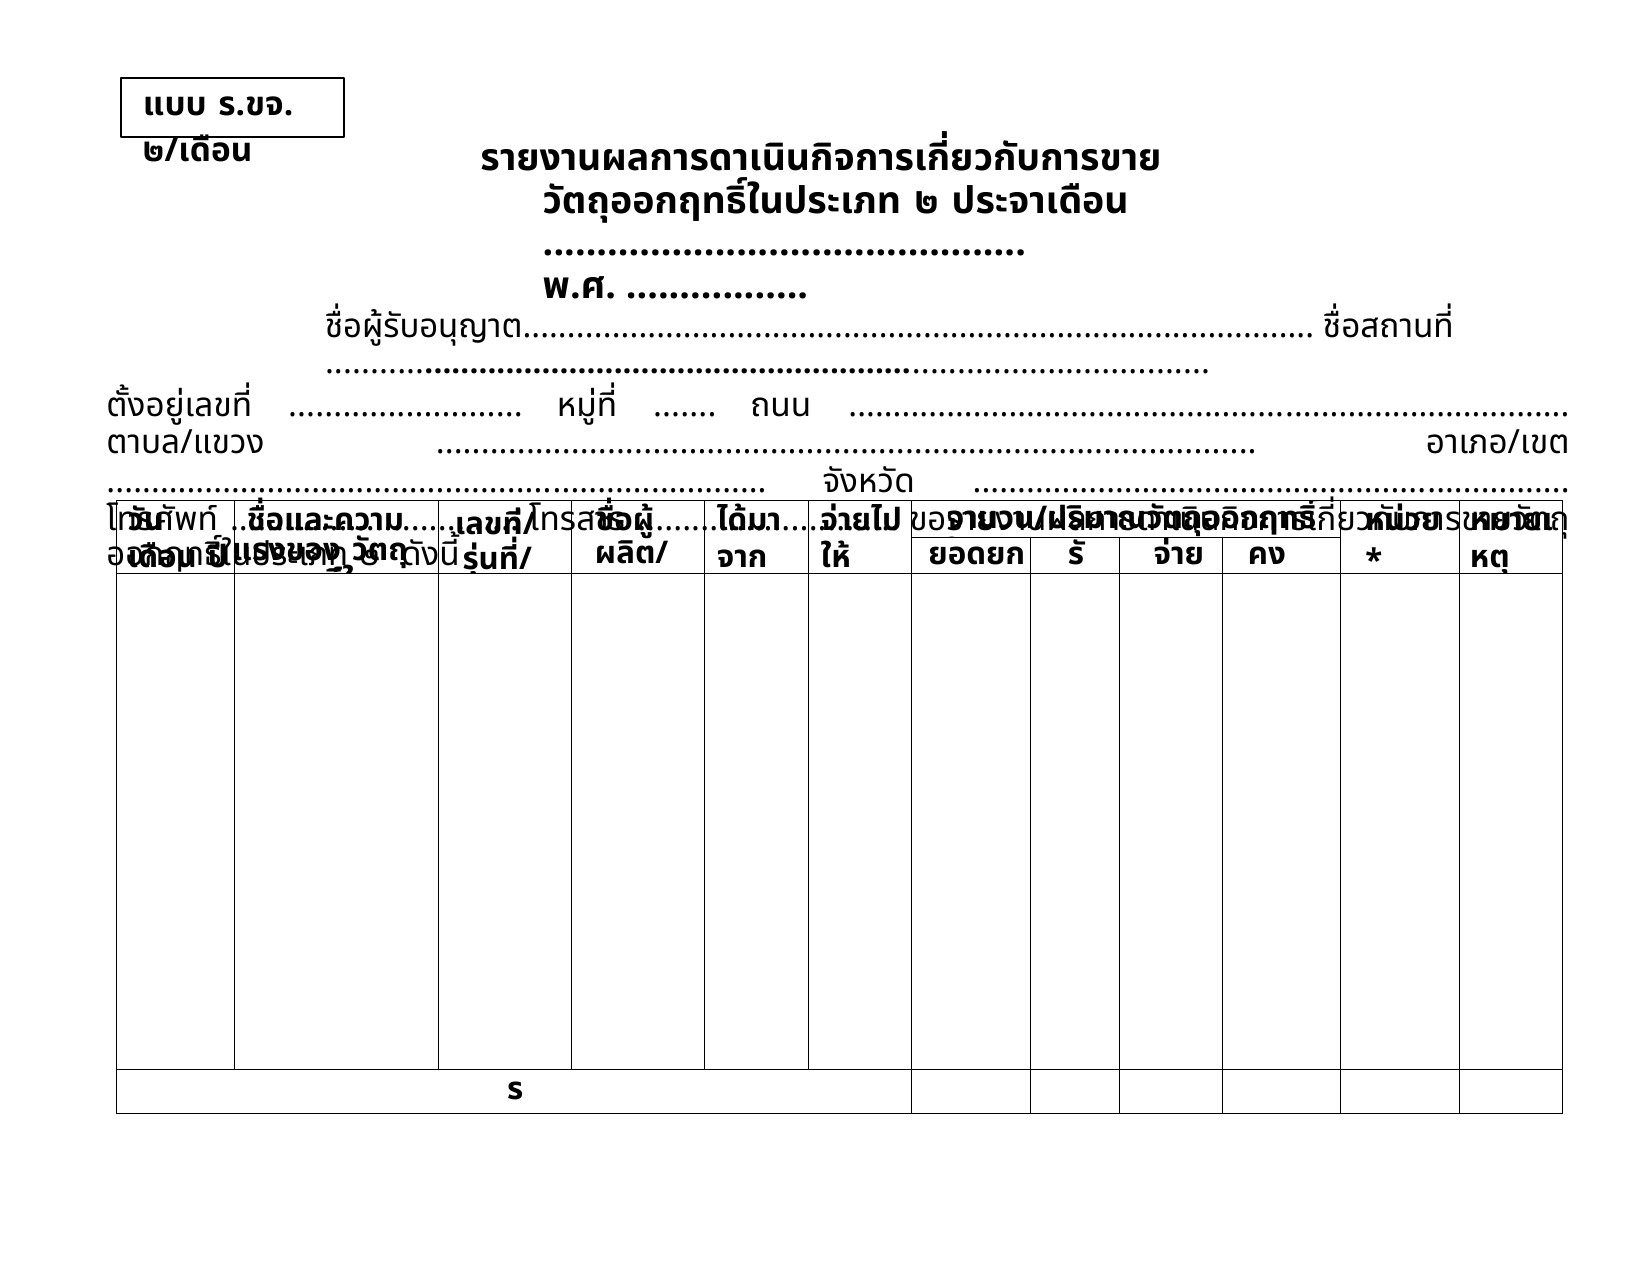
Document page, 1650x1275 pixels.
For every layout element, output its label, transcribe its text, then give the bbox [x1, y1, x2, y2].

text ตั้งอยู่เลขที่ .......................... หมู่ที่ ....... ถนน ................................................................................. ตาบล/แขวง ........................................................................................... อาเภอ/เขต .......................................................................... จังหวัด ................................................................... โทรศัพท์ ................................ โทรสาร ............................. ขอรายงานผลการดาเนินกิจการเกี่ยวกับการขายวัตถุออกฤทธิ์ในประเภท ๒ ดังนี้ [106, 386, 1569, 574]
text แบบ ร.ขจ. ๒/เดือน [143, 80, 323, 171]
text ชื่อผู้รับอนุญาต......................................................................................... ชื่อสถานที่ .................................................................................................. [325, 308, 1575, 380]
text รายงานผลการดาเนินกิจการเกี่ยวกับการขายวัตถุออกฤทธิ์ในประเภท ๒ ประจาเดือน ............................................. พ.ศ. ................. [480, 137, 1209, 307]
